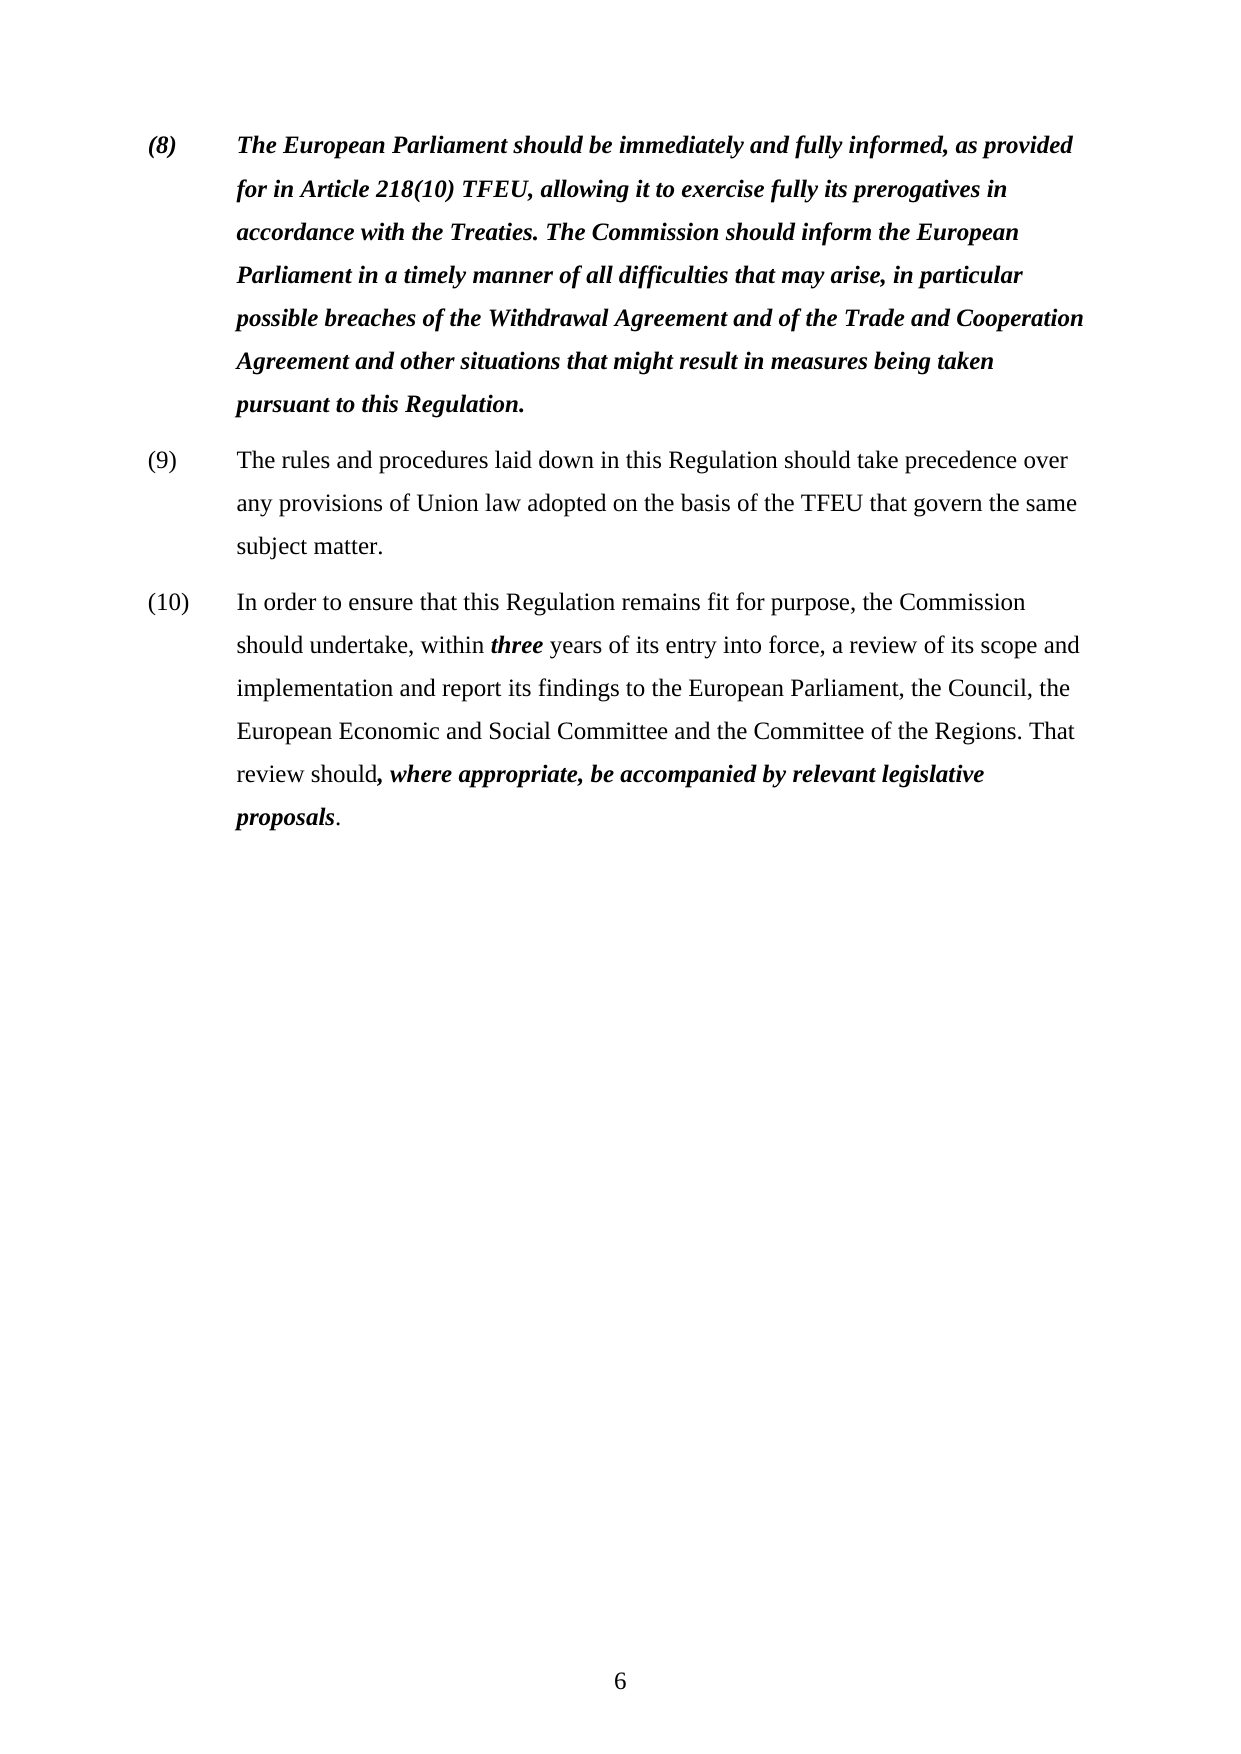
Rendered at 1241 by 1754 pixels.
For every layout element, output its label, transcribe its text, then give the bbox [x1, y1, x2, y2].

text (8) The European Parliament should be immediately and fully informed, as provided for in Article 218(10) TFEU, allowing it to exercise fully its prerogatives in accordance with the Treaties. The Commission should inform the European Parliament in a timely manner of all difficulties that may arise, in particular possible breaches of the Withdrawal Agreement and of the Trade and Cooperation Agreement and other situations that might result in measures being taken pursuant to this Regulation. [148, 131, 1092, 418]
text (9) The rules and procedures laid down in this Regulation should take precedence over any provisions of Union law adopted on the basis of the TFEU that govern the same subject matter. [148, 445, 1092, 560]
text (10) In order to ensure that this Regulation remains fit for purpose, the Commission should undertake, within three years of its entry into force, a review of its scope and implementation and report its findings to the European Parliament, the Council, the European Economic and Social Committee and the Committee of the Regions. That review should, where appropriate, be accompanied by relevant legislative proposals. [148, 587, 1092, 831]
